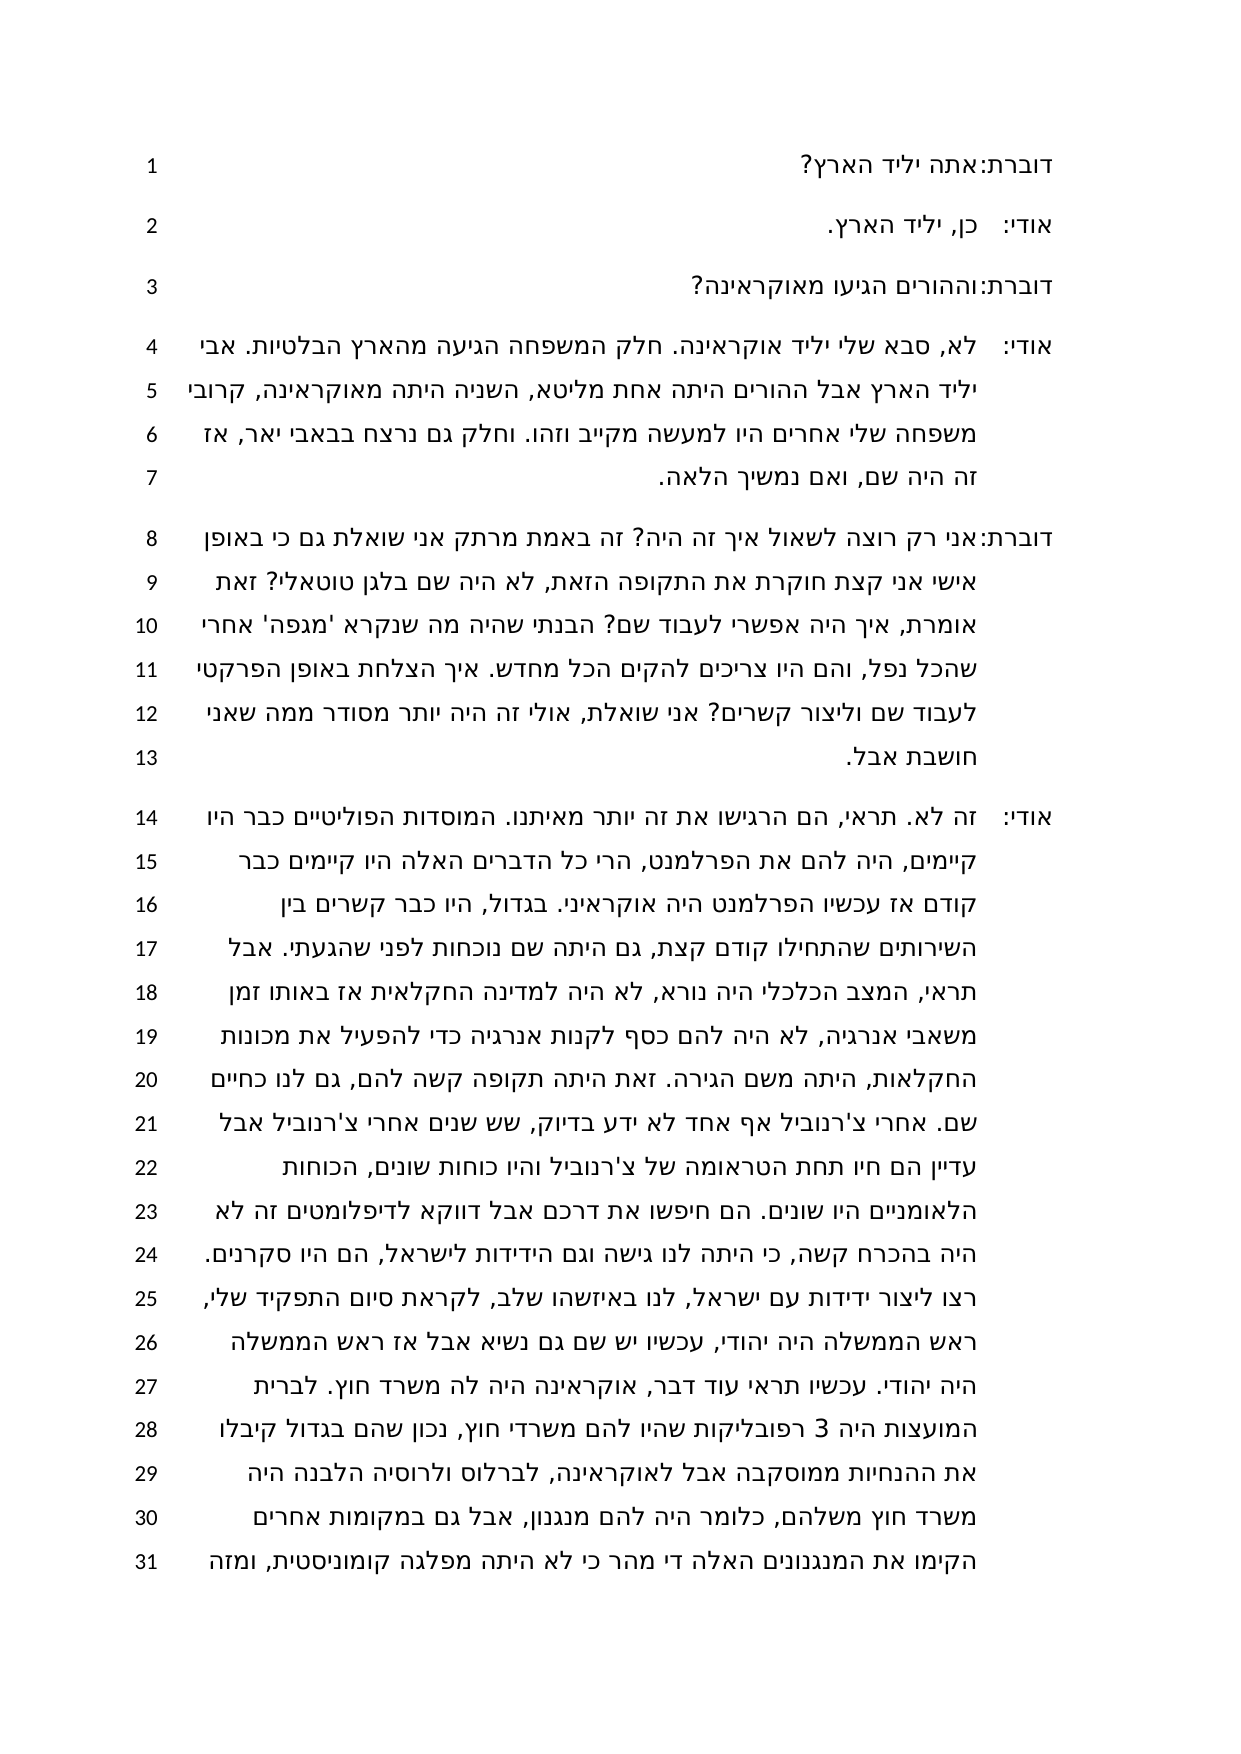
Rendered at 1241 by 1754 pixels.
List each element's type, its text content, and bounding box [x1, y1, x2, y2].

text דוברת: אני רק רוצה לשאול איך זה היה? זה באמת מרתק אני שואלת גם כי באופן אישי אני קצת חוקרת את התקופה הזאת, לא היה שם בלגן טוטאלי? זאת אומרת, איך היה אפשרי לעבוד שם? הבנתי שהיה מה שנקרא 'מגפה' אחרי שהכל נפל, והם היו צריכים להקים הכל מחדש. איך הצלחת באופן הפרקטי לעבוד שם וליצור קשרים? אני שואלת, אולי זה היה יותר מסודר ממה שאני חושבת אבל. [187, 523, 1053, 771]
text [187, 802, 1053, 1575]
text דוברת: אתה יליד הארץ? [187, 150, 1053, 179]
text אודי: כן, יליד הארץ. [187, 210, 1053, 239]
text אודי: לא, סבא שלי יליד אוקראינה. חלק המשפחה הגיעה מהארץ הבלטיות. אבי יליד הארץ אבל ההורים היתה אחת מליטא, השניה היתה מאוקראינה, קרובי משפחה שלי אחרים היו למעשה מקייב וזהו. וחלק גם נרצח בבאבי יאר, אז זה היה שם, ואם נמשיך הלאה. [187, 331, 1053, 492]
text דוברת: וההורים הגיעו מאוקראינה? [187, 271, 1053, 300]
